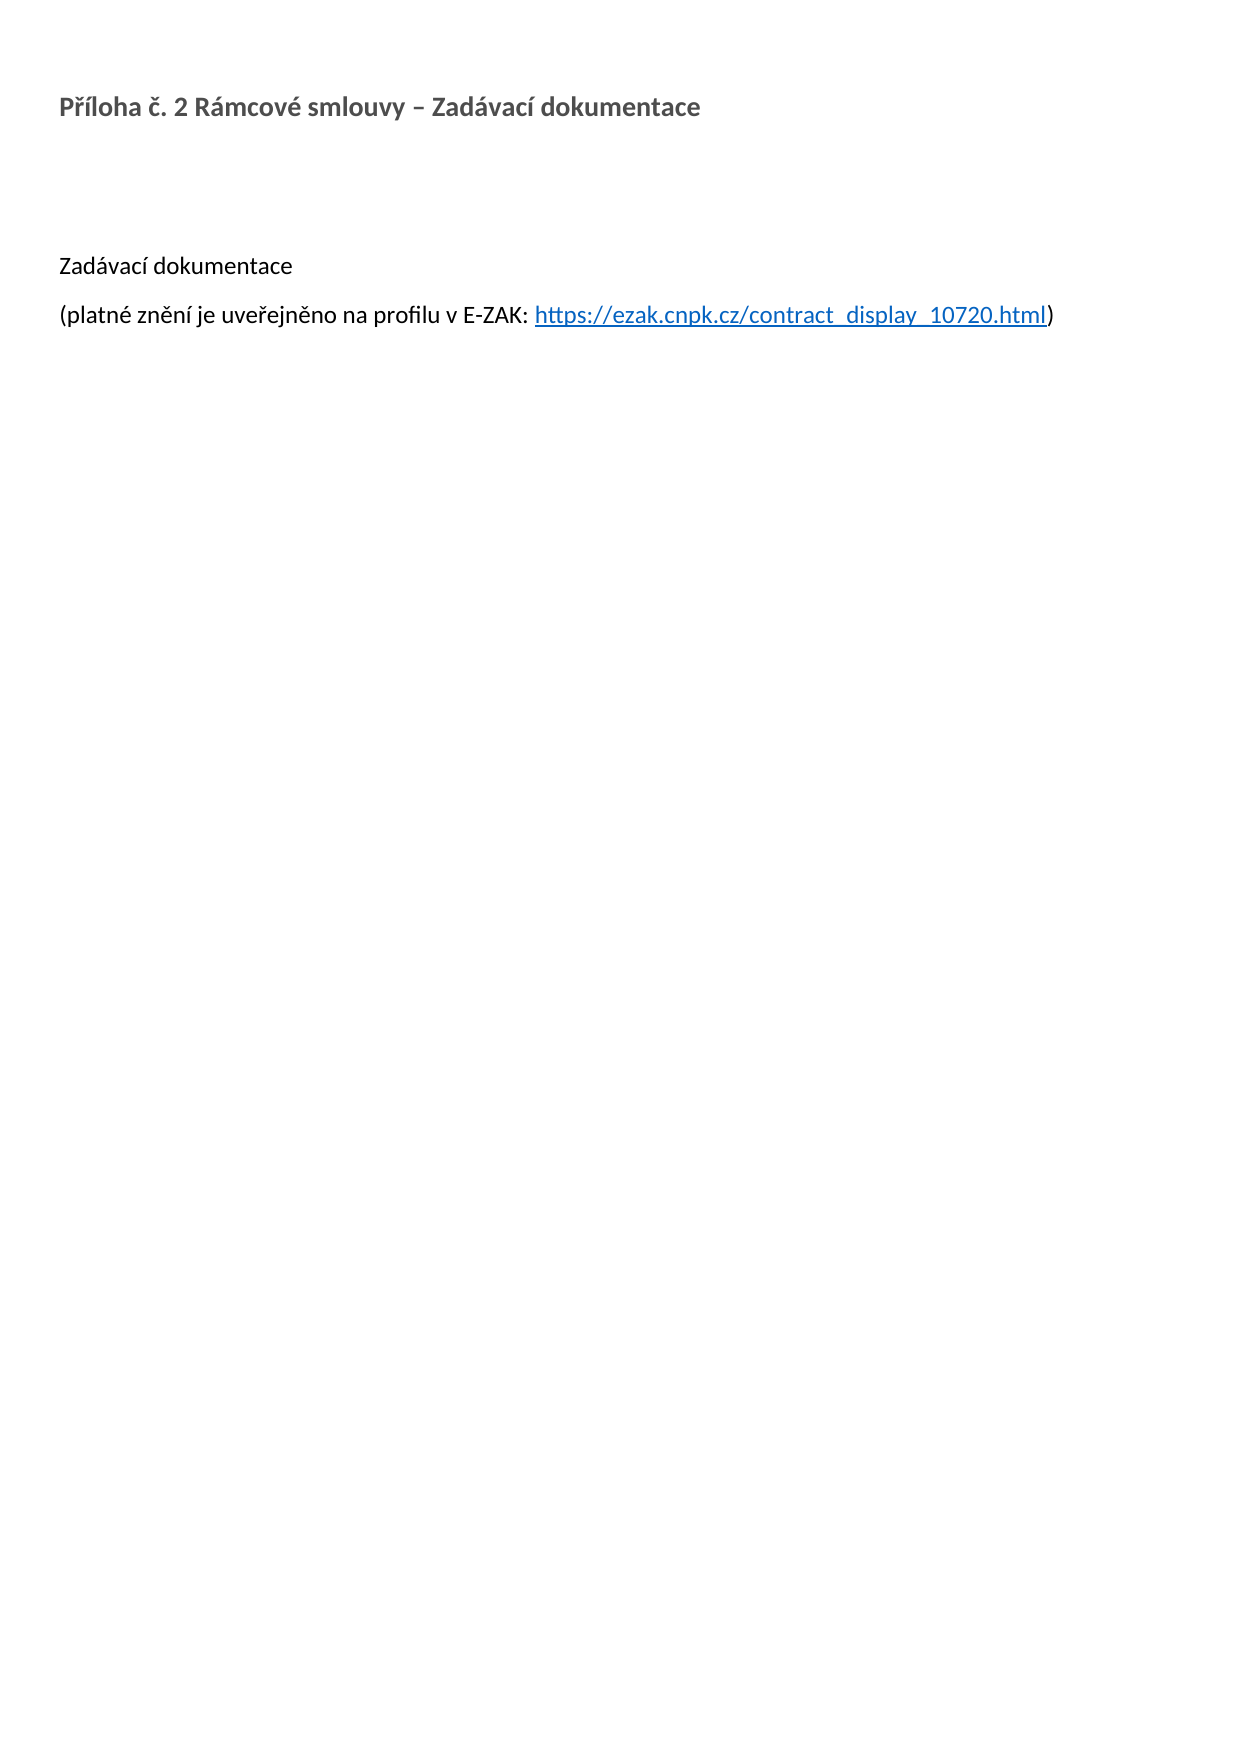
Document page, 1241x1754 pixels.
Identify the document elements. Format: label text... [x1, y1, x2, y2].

text (platné znění je uveřejněno na profilu v E-ZAK: https://ezak.cnpk.cz/contract_display_10720.html) [59, 299, 1181, 330]
text Příloha č. 2 Rámcové smlouvy – Zadávací dokumentace [59, 89, 1181, 123]
text Zadávací dokumentace [59, 250, 1181, 280]
